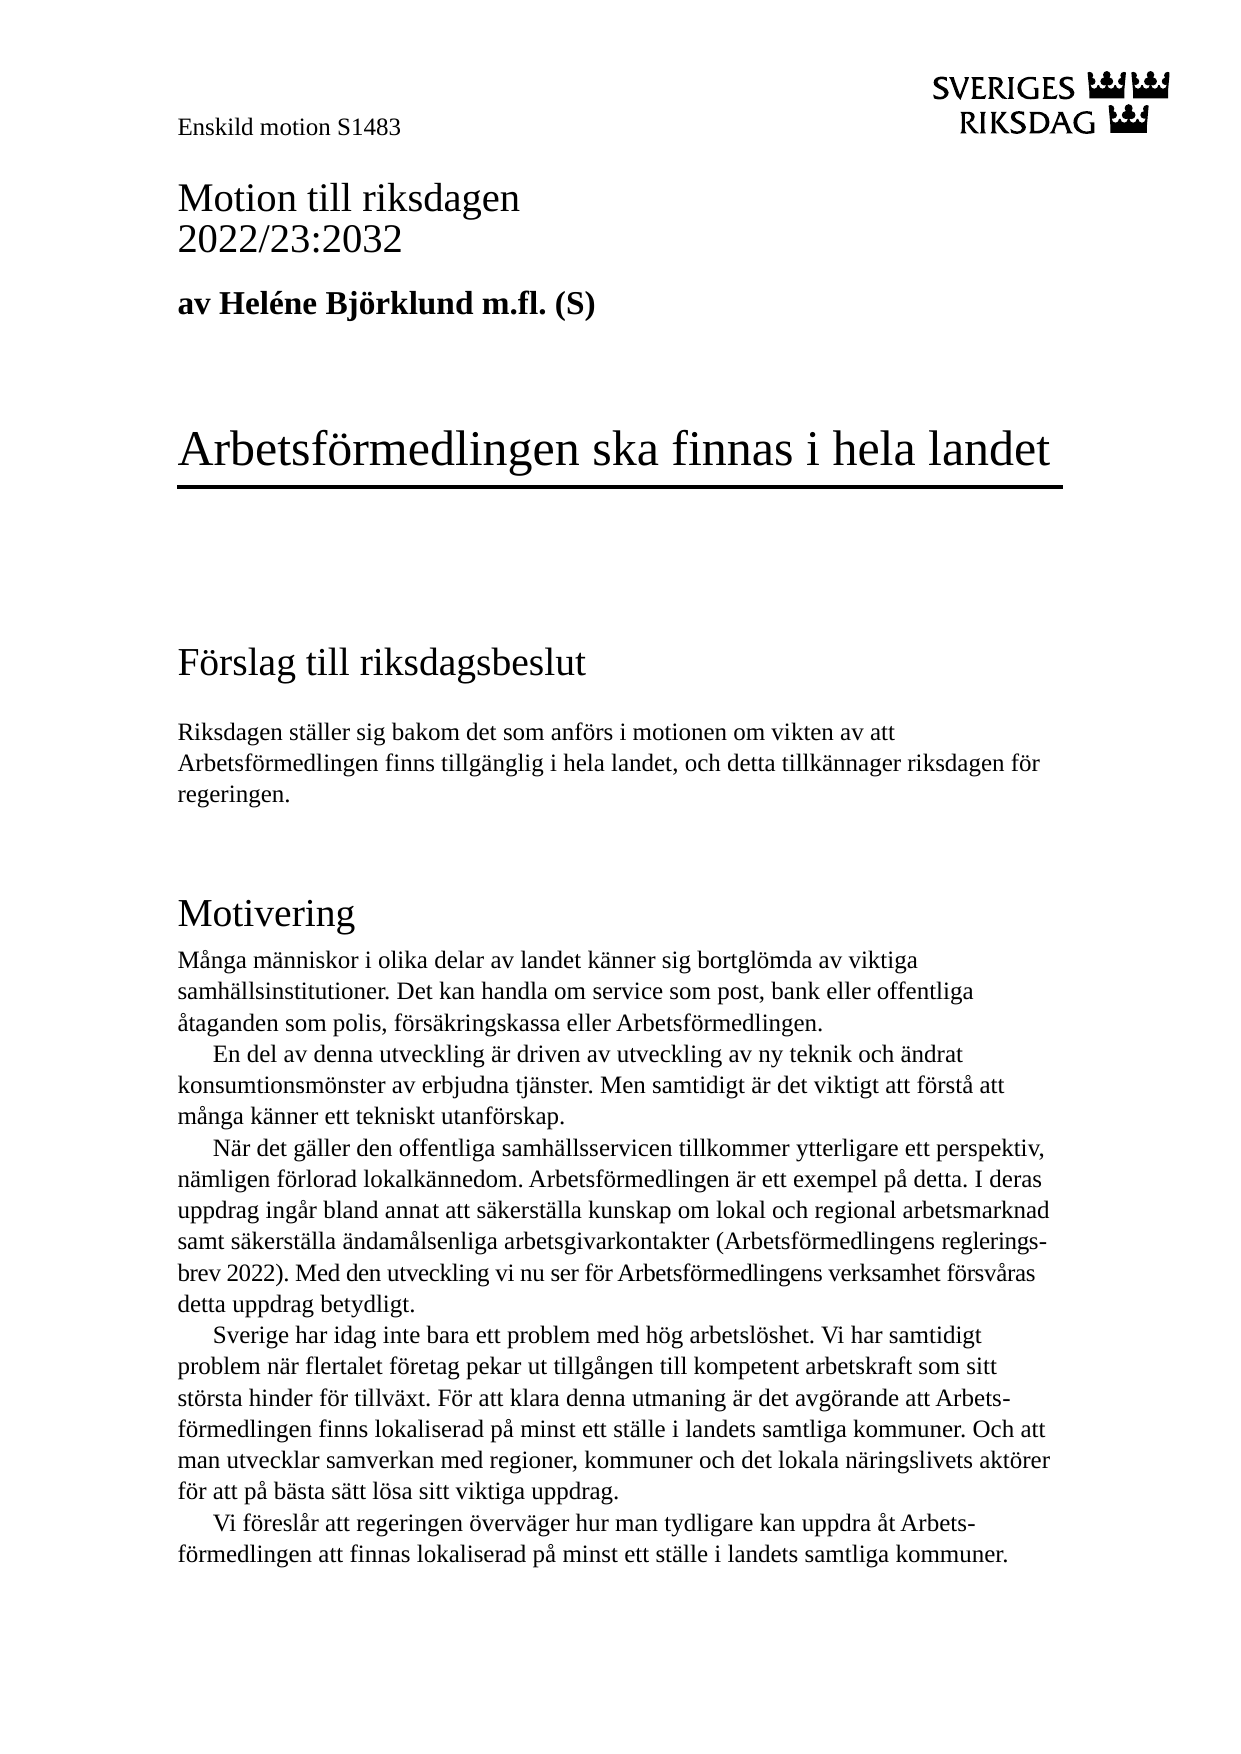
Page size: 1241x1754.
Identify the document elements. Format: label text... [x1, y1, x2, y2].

text Sverige har idag inte bara ett problem med hög arbetslöshet. Vi har samtidigt problem när flertalet företag pekar ut tillgången till kompetent arbetskraft som sitt största hinder för tillväxt. För att klara denna utmaning är det avgörande att Arbetsförmedlingen finns lokaliserad på minst ett ställe i landets samtliga kommuner. Och att man utvecklar samverkan med regioner, kommuner och det lokala näringslivets aktörer för att på bästa sätt lösa sitt viktiga uppdrag. [177, 1318, 1063, 1505]
text En del av denna utveckling är driven av utveckling av ny teknik och ändrat konsumtionsmönster av erbjudna tjänster. Men samtidigt är det viktigt att förstå att många känner ett tekniskt utanförskap. [177, 1036, 1063, 1130]
text När det gäller den offentliga samhällsservicen tillkommer ytterligare ett perspektiv, nämligen förlorad lokalkännedom. Arbetsförmedlingen är ett exempel på detta. I deras uppdrag ingår bland annat att säkerställa kunskap om lokal och regional arbetsmarknad samt säkerställa ändamålsenliga arbetsgivarkontakter (Arbetsförmedlingens regleringsbrev 2022). Med den utveckling vi nu ser för Arbetsförmedlingens verksamhet försvåras detta uppdrag betydligt. [177, 1130, 1063, 1318]
text Vi föreslår att regeringen överväger hur man tydligare kan uppdra åt Arbetsförmedlingen att finnas lokaliserad på minst ett ställe i landets samtliga kommuner. [177, 1505, 1063, 1568]
text Många människor i olika delar av landet känner sig bortglömda av viktiga samhällsinstitutioner. Det kan handla om service som post, bank eller offentliga åtaganden som polis, försäkringskassa eller Arbetsförmedlingen. [177, 943, 1063, 1036]
